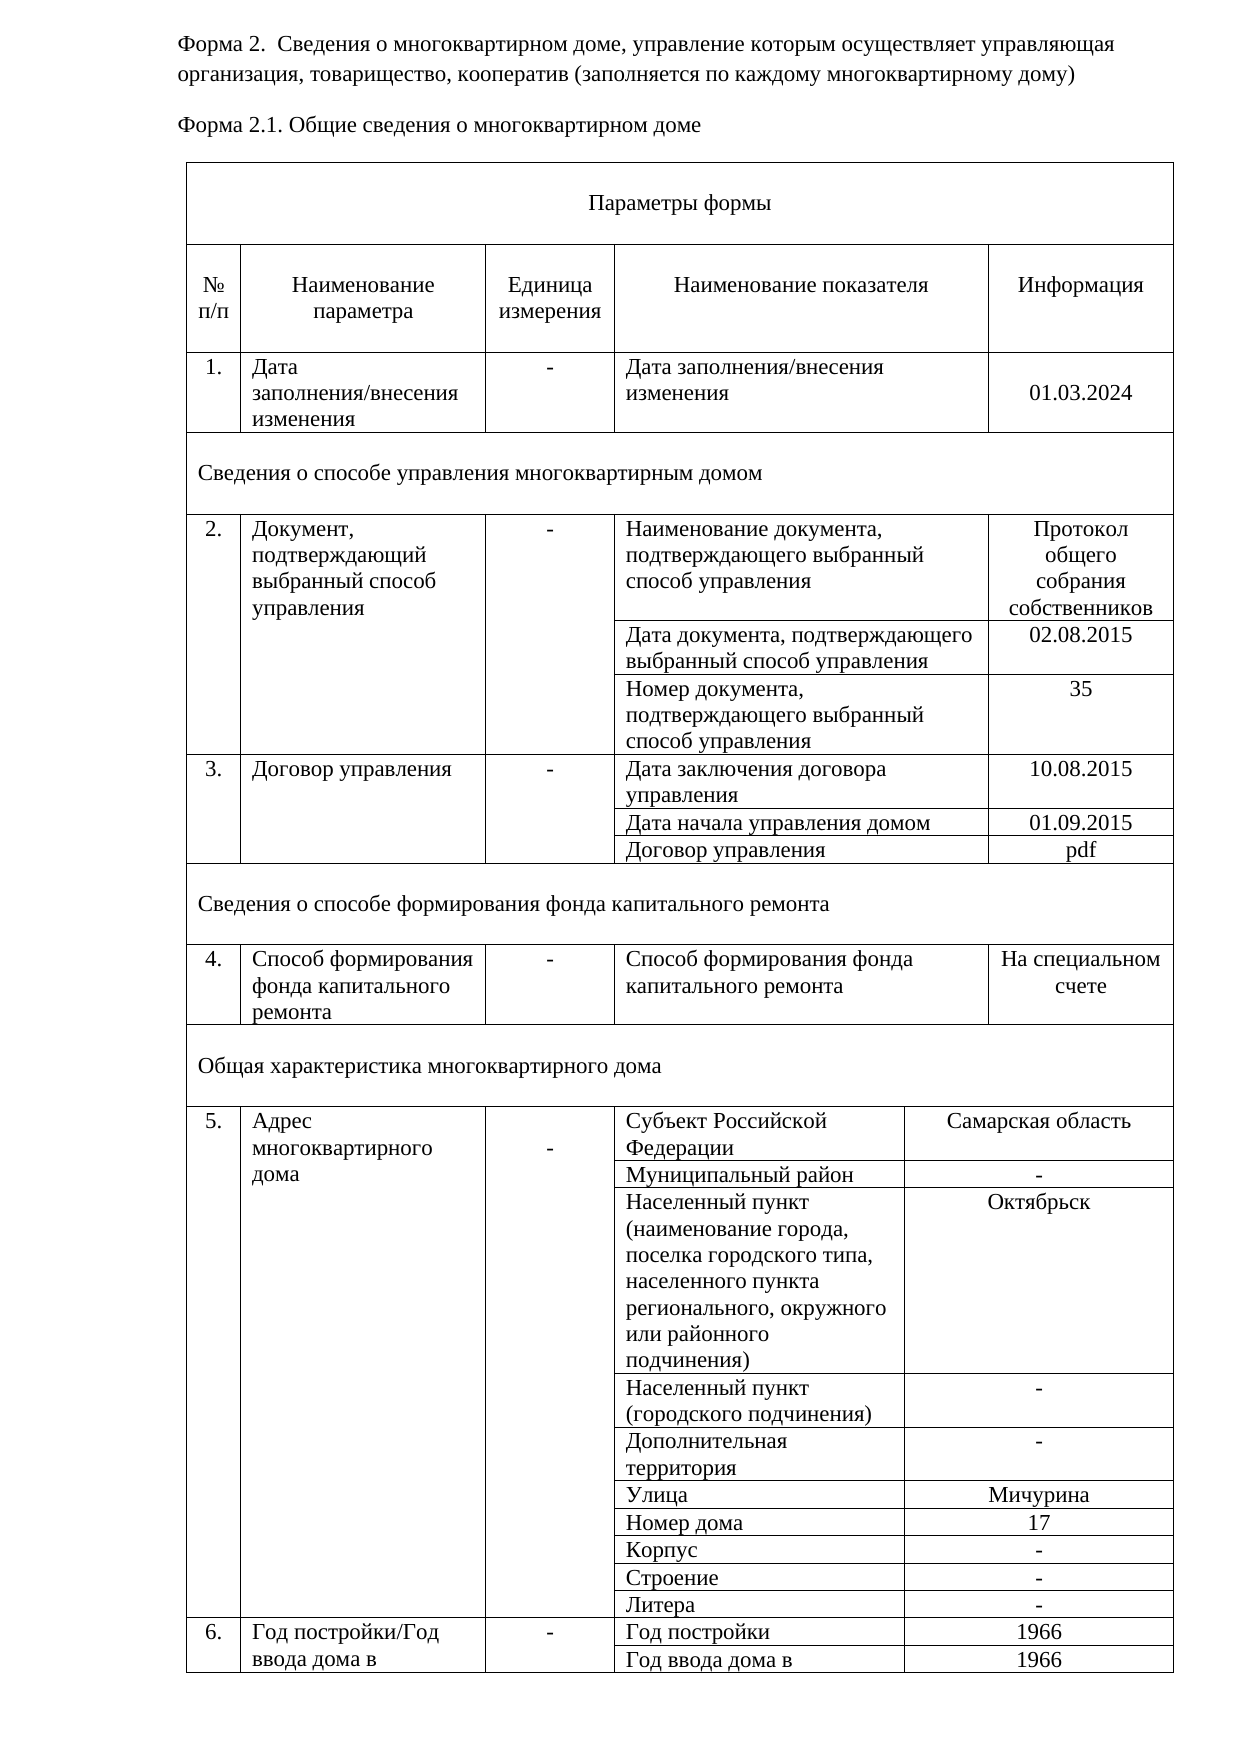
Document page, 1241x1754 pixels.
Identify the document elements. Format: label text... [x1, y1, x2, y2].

table_cell Субъект Российской Федерации [615, 1107, 904, 1160]
table_cell Дата заполнения/внесения изменения [241, 353, 485, 432]
table_cell Документ, подтверждающий выбранный способ управления [241, 515, 485, 754]
table_cell - [905, 1374, 1173, 1427]
table_cell Договор управления [241, 755, 485, 862]
table_cell № п/п [187, 245, 240, 352]
text Форма 2. Сведения о многоквартирном доме, управление которым осуществляет управляющая организация, товарищество, кооператив (заполняется по каждому многоквартирному дому) [177, 29, 1152, 86]
table_cell На специальном счете [989, 945, 1173, 1024]
table_cell - [905, 1591, 1173, 1617]
table_cell 01.09.2015 [989, 809, 1173, 835]
table_cell - [486, 353, 614, 432]
table_cell - [486, 945, 614, 1024]
table_cell - [905, 1564, 1173, 1590]
table_cell Населенный пункт (наименование города, поселка городского типа, населенного пункта регионального, окружного или районного подчинения) [615, 1188, 904, 1373]
table_cell Наименование параметра [241, 245, 485, 352]
table_cell Год постройки/Год ввода дома в эксплуатацию [241, 1618, 485, 1672]
table_cell Мичурина [905, 1481, 1173, 1508]
table_cell Единица измерения [486, 245, 614, 352]
table_cell Корпус [615, 1536, 904, 1562]
table_cell - [486, 1107, 614, 1617]
table_cell Сведения о способе управления многоквартирным домом [187, 433, 1173, 514]
table_cell - [486, 515, 614, 754]
table_cell 6. [187, 1618, 240, 1672]
table_cell - [486, 755, 614, 862]
table_cell Способ формирования фонда капитального ремонта [615, 945, 988, 1024]
table_cell 3. [187, 755, 240, 862]
table_cell - [905, 1161, 1173, 1187]
table_cell 01.03.2024 [989, 353, 1173, 432]
table_cell Наименование показателя [615, 245, 988, 352]
table_cell Договор управления [615, 836, 988, 862]
table_cell 10.08.2015 [989, 755, 1173, 808]
table_cell Информация [989, 245, 1173, 352]
table_cell Дата документа, подтверждающего выбранный способ управления [615, 621, 988, 674]
table_cell 4. [187, 945, 240, 1024]
table_cell Муниципальный район [615, 1161, 904, 1187]
table_cell - [486, 1618, 614, 1672]
table_cell Дата начала управления домом [615, 809, 988, 835]
table_cell Литера [615, 1591, 904, 1617]
table_cell 17 [905, 1509, 1173, 1535]
table_cell Строение [615, 1564, 904, 1590]
table_cell Наименование документа, подтверждающего выбранный способ управления [615, 515, 988, 620]
table_cell Сведения о способе формирования фонда капитального ремонта [187, 864, 1173, 944]
table_cell Дополнительная территория [615, 1428, 904, 1480]
table_cell Дата заключения договора управления [615, 755, 988, 808]
table_cell - [905, 1536, 1173, 1562]
table_cell Самарская область [905, 1107, 1173, 1160]
table_cell Способ формирования фонда капитального ремонта [241, 945, 485, 1024]
table_cell Улица [615, 1481, 904, 1508]
table_cell 02.08.2015 [989, 621, 1173, 674]
table_cell 5. [187, 1107, 240, 1617]
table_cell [615, 1646, 904, 1672]
text Форма 2.1. Общие сведения о многоквартирном доме [177, 111, 1152, 137]
table_cell Протокол общего собрания собственников [989, 515, 1173, 620]
table_cell Номер дома [615, 1509, 904, 1535]
table_header Параметры формы [187, 163, 1173, 244]
table_cell Населенный пункт (городского подчинения) [615, 1374, 904, 1427]
table_cell 1966 [905, 1646, 1173, 1672]
table_cell Дата заполнения/внесения изменения [615, 353, 988, 432]
table_cell Общая характеристика многоквартирного дома [187, 1025, 1173, 1106]
table_cell Год постройки [615, 1618, 904, 1645]
table_cell 2. [187, 515, 240, 754]
table_cell - [905, 1428, 1173, 1480]
table_cell Номер документа, подтверждающего выбранный способ управления [615, 675, 988, 754]
table_cell pdf [989, 836, 1173, 862]
table_cell Октябрьск [905, 1188, 1173, 1373]
table_cell 1. [187, 353, 240, 432]
table_cell Адрес многоквартирного дома [241, 1107, 485, 1617]
table_cell 35 [989, 675, 1173, 754]
table_cell 1966 [905, 1618, 1173, 1645]
